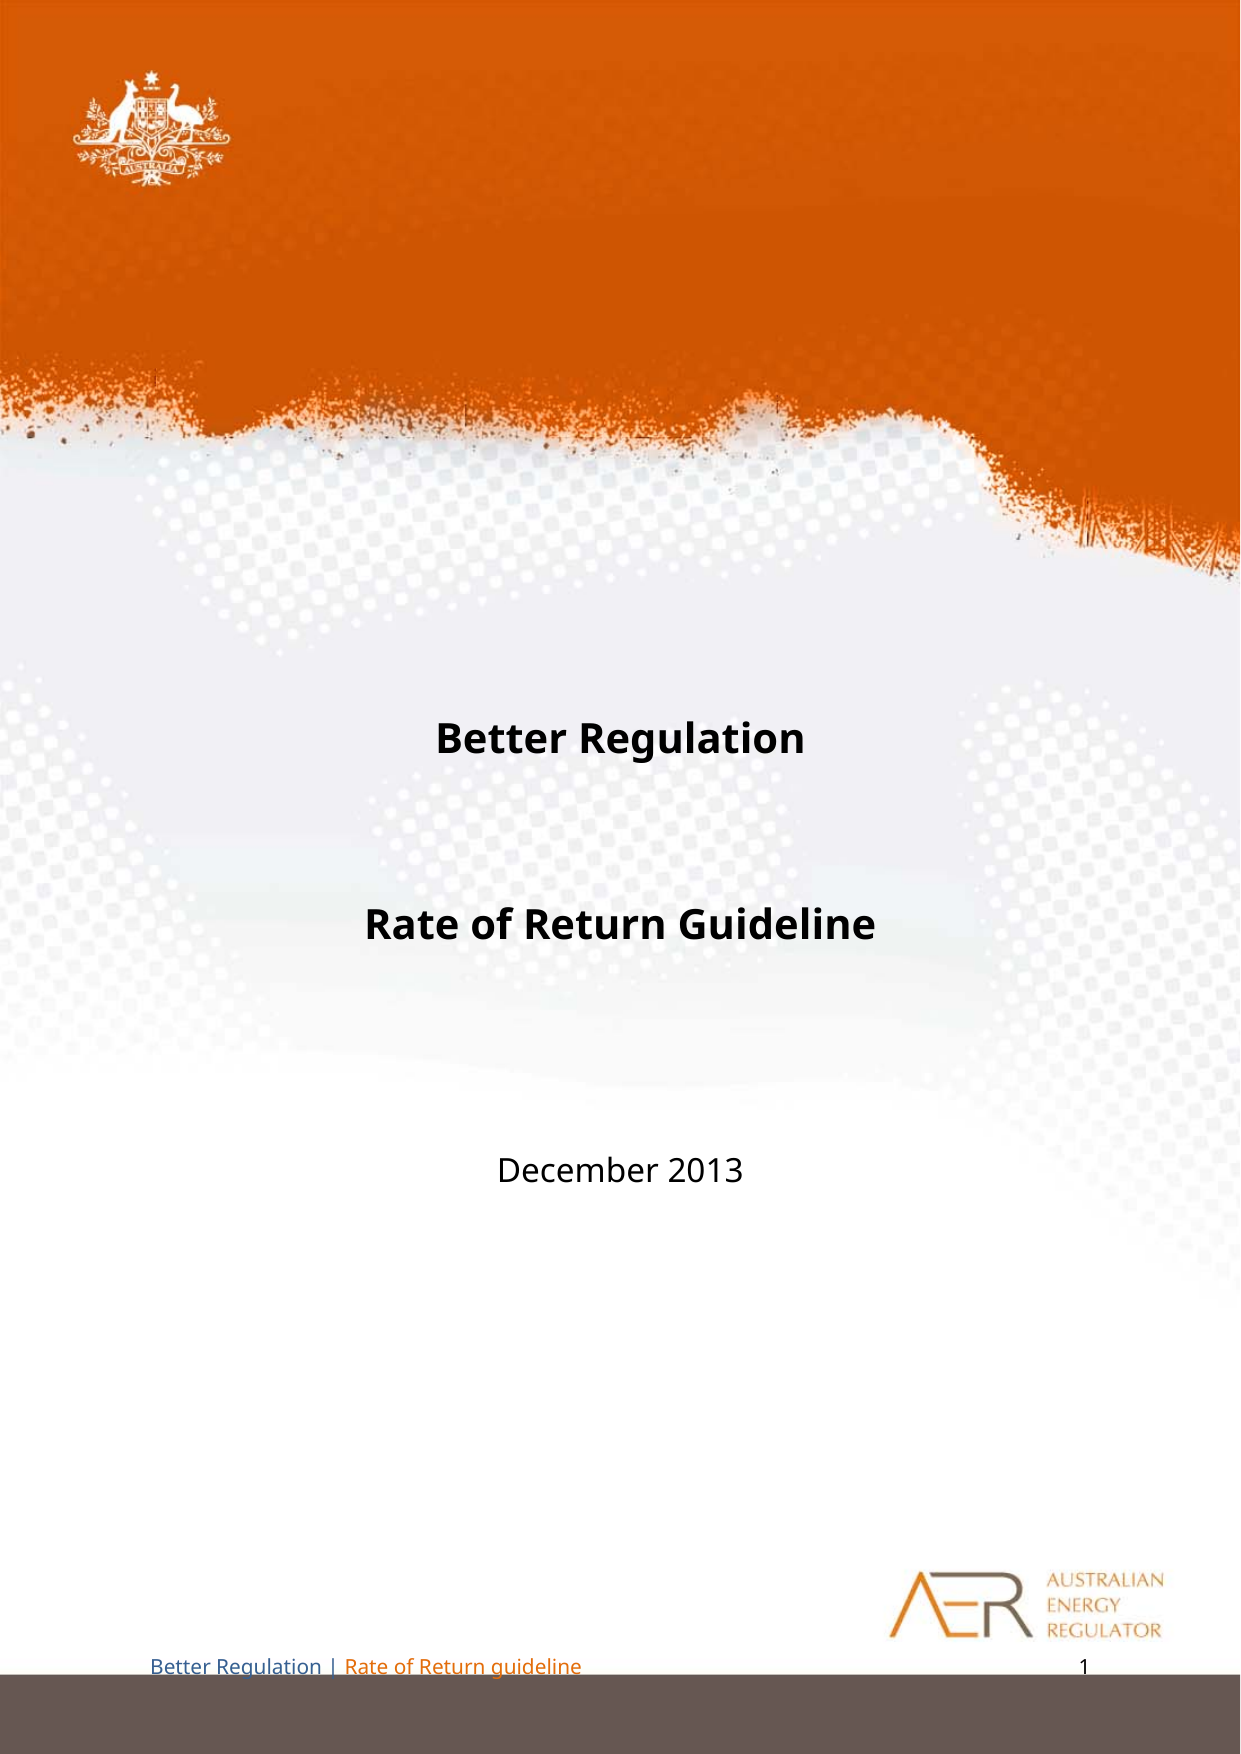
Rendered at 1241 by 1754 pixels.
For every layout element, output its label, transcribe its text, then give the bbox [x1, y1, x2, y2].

picture [0, 0, 1241, 1754]
title Rate of Return Guideline [150, 895, 1090, 952]
title December 2013 [150, 1147, 1090, 1192]
title Better Regulation [150, 709, 1090, 766]
